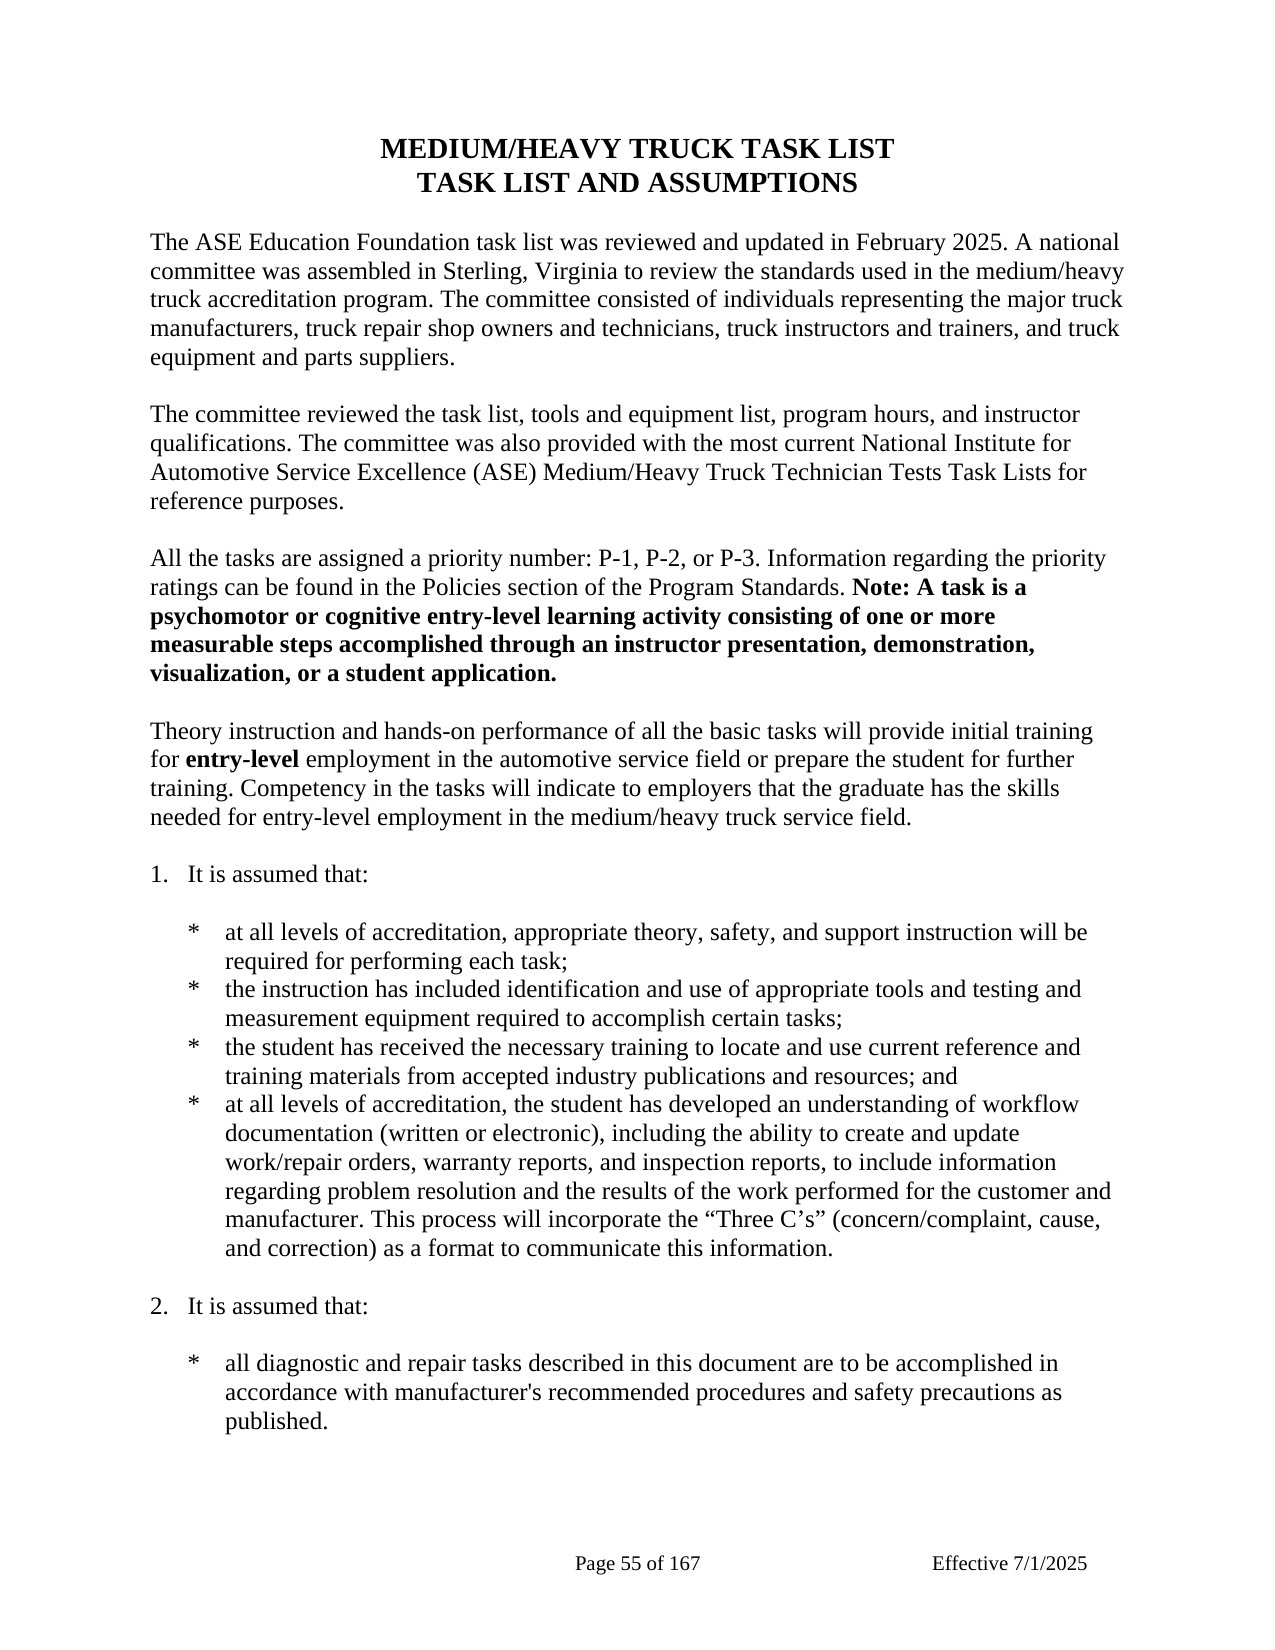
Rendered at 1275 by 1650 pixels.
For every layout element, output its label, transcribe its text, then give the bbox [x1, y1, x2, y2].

text 2. It is assumed that: [150, 1291, 1125, 1319]
text 1. It is assumed that: [150, 859, 1125, 888]
text * all diagnostic and repair tasks described in this document are to be accomplished in accordance with manufacturer's recommended procedures and safety precautions as published. [187, 1348, 1125, 1434]
subtitle TASK LIST AND ASSUMPTIONS [150, 165, 1125, 198]
text All the tasks are assigned a priority number: P-1, P-2, or P-3. Information regarding the priority ratings can be found in the Policies section of the Program Standards. Note: A task is a psychomotor or cognitive entry-level learning activity consisting of one or more measurable steps accomplished through an instructor presentation, demonstration, visualization, or a student application. [150, 543, 1125, 687]
text The committee reviewed the task list, tools and equipment list, program hours, and instructor qualifications. The committee was also provided with the most current National Institute for Automotive Service Excellence (ASE) Medium/Heavy Truck Technician Tests Task Lists for reference purposes. [150, 399, 1125, 514]
text * at all levels of accreditation, the student has developed an understanding of workflow documentation (written or electronic), including the ability to create and update work/repair orders, warranty reports, and inspection reports, to include information regarding problem resolution and the results of the work performed for the customer and manufacturer. This process will incorporate the “Three C’s” (concern/complaint, cause, and correction) as a format to communicate this information. [187, 1089, 1125, 1262]
text * at all levels of accreditation, appropriate theory, safety, and support instruction will be required for performing each task; [187, 917, 1125, 974]
text * the instruction has included identification and use of appropriate tools and testing and measurement equipment required to accomplish certain tasks; [187, 974, 1125, 1032]
text Theory instruction and hands-on performance of all the basic tasks will provide initial training for entry-level employment in the automotive service field or prepare the student for further training. Competency in the tasks will indicate to employers that the graduate has the skills needed for entry-level employment in the medium/heavy truck service field. [150, 716, 1125, 831]
text * the student has received the necessary training to locate and use current reference and training materials from accepted industry publications and resources; and [187, 1032, 1125, 1089]
text The ASE Education Foundation task list was reviewed and updated in February 2025. A national committee was assembled in Sterling, Virginia to review the standards used in the medium/heavy truck accreditation program. The committee consisted of individuals representing the major truck manufacturers, truck repair shop owners and technicians, truck instructors and trainers, and truck equipment and parts suppliers. [150, 227, 1125, 371]
subtitle MEDIUM/HEAVY TRUCK TASK LIST [150, 131, 1125, 165]
